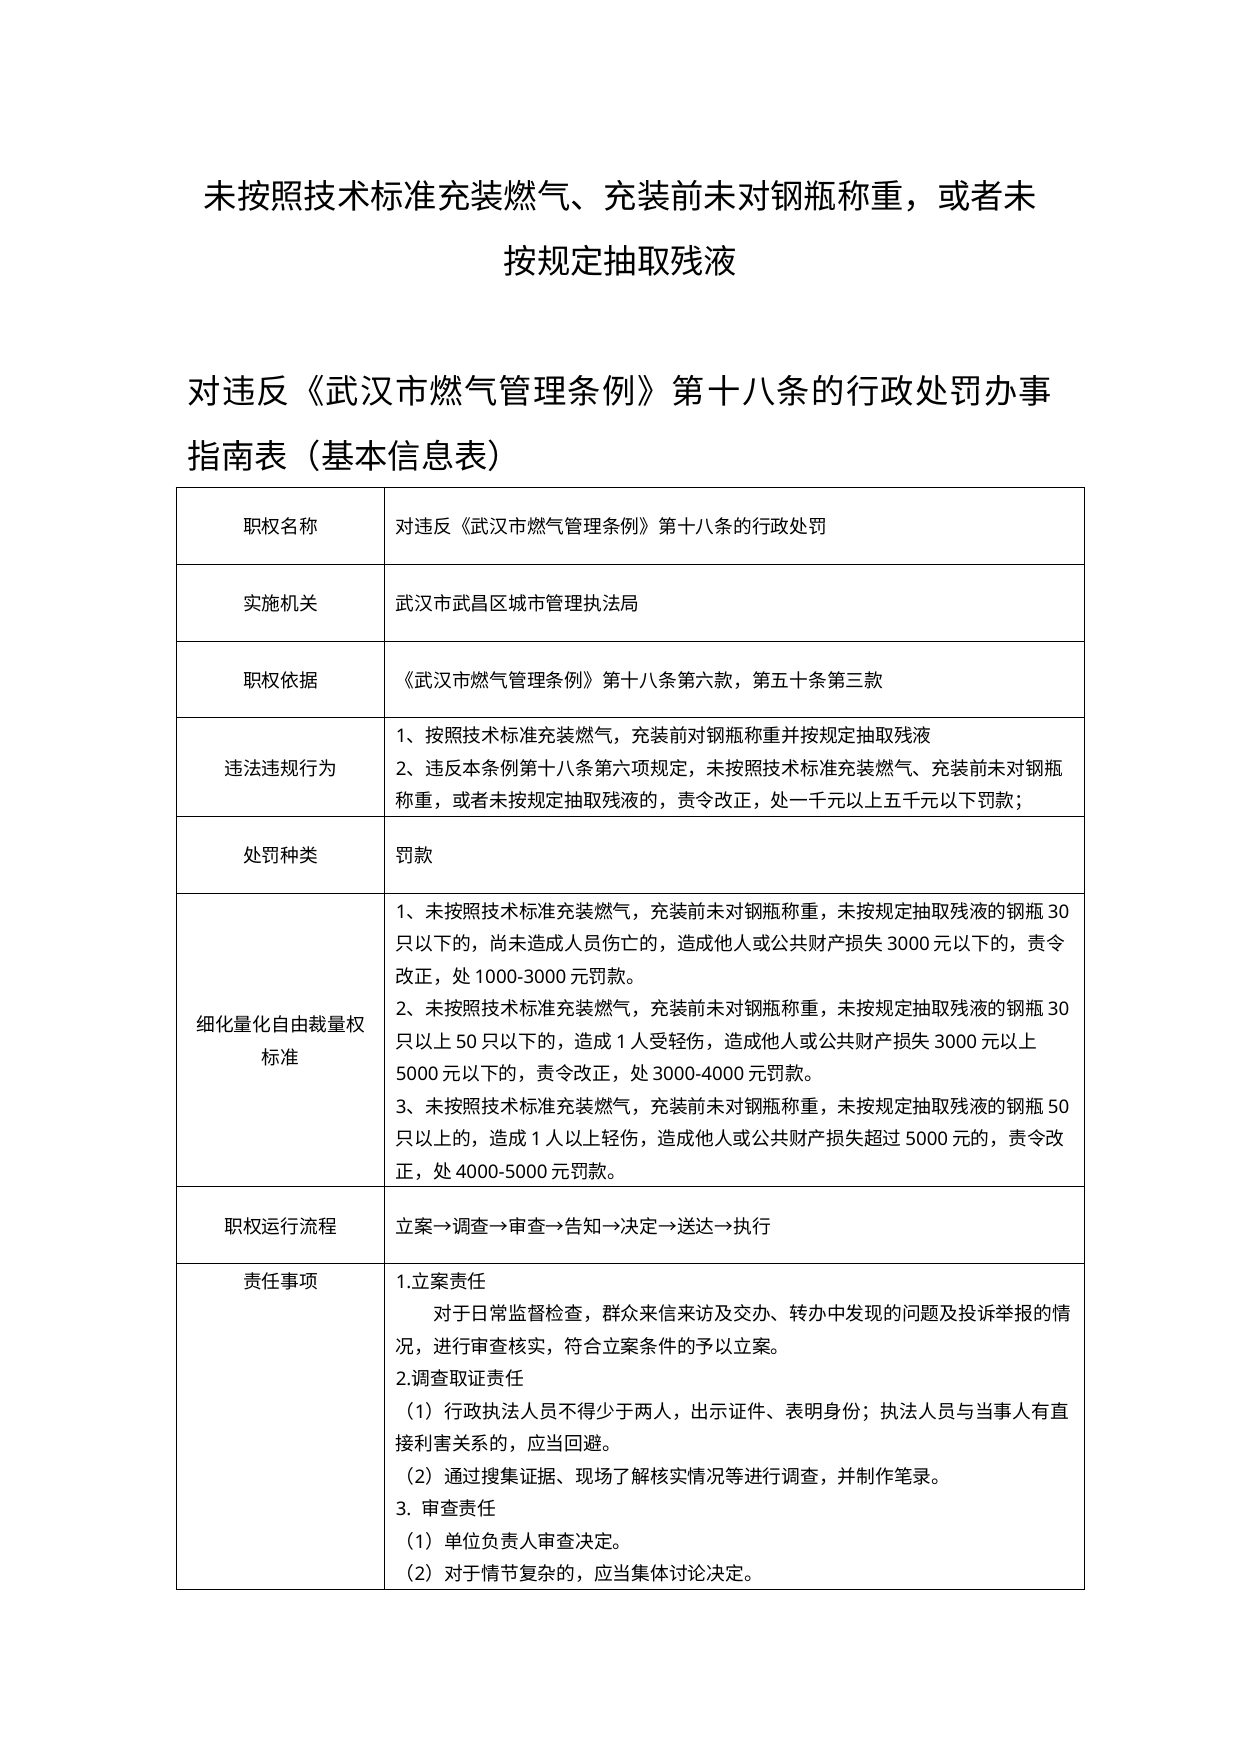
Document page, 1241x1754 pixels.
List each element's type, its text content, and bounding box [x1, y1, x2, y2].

table_cell 武汉市武昌区城市管理执法局 [385, 565, 1084, 641]
table_cell 职权依据 [177, 642, 384, 717]
table_cell 罚款 [385, 817, 1084, 893]
text 未按照技术标准充装燃气、充装前未对钢瓶称重，或者未按规定抽取残液 [187, 162, 1053, 292]
table_cell 1、按照技术标准充装燃气，充装前对钢瓶称重并按规定抽取残液 2、违反本条例第十八条第六项规定，未按照技术标准充装燃气、充装前未对钢瓶称重，或者未按规定抽取残液的，责令改正，处一千元以上五千元以下罚款； [385, 718, 1084, 816]
table_cell 立案→调查→审查→告知→决定→送达→执行 [385, 1187, 1084, 1263]
table_cell 违法违规行为 [177, 718, 384, 816]
table_cell 职权运行流程 [177, 1187, 384, 1263]
text 对违反《武汉市燃气管理条例》第十八条的行政处罚办事指南表（基本信息表） [187, 357, 1053, 487]
table_cell 责任事项 [177, 1264, 384, 1589]
table_cell 未按照技术标准充装燃气，充装前未对钢瓶称重，未按规定抽取残液的钢瓶30只以下的，尚未造成人员伤亡的，造成他人或公共财产损失3000元以下的，责令改正，处1000-3000元罚款。 未按照技术标准充装燃气，充装前未对钢瓶称重，未按规定抽取残液的钢瓶30只以上50只以下的，造成1人受轻伤，造成他人或公共财产损失3000元以上5000元以下的，责令改正，处3000-4000元罚款。 未按照技术标准充装燃气，充装前未对钢瓶称重，未按规定抽取残液的钢瓶50只以上的，造成1人以上轻伤，造成他人或公共财产损失超过5000元的，责令改正，处4000-5000元罚款。 [385, 894, 1084, 1186]
table_cell 细化量化自由裁量权标准 [177, 894, 384, 1186]
table_header 对违反《武汉市燃气管理条例》第十八条的行政处罚 [385, 488, 1084, 564]
table_header 职权名称 [177, 488, 384, 564]
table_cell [385, 1264, 1084, 1589]
table_cell 《武汉市燃气管理条例》第十八条第六款，第五十条第三款 [385, 642, 1084, 717]
table_cell 实施机关 [177, 565, 384, 641]
table_cell 处罚种类 [177, 817, 384, 893]
